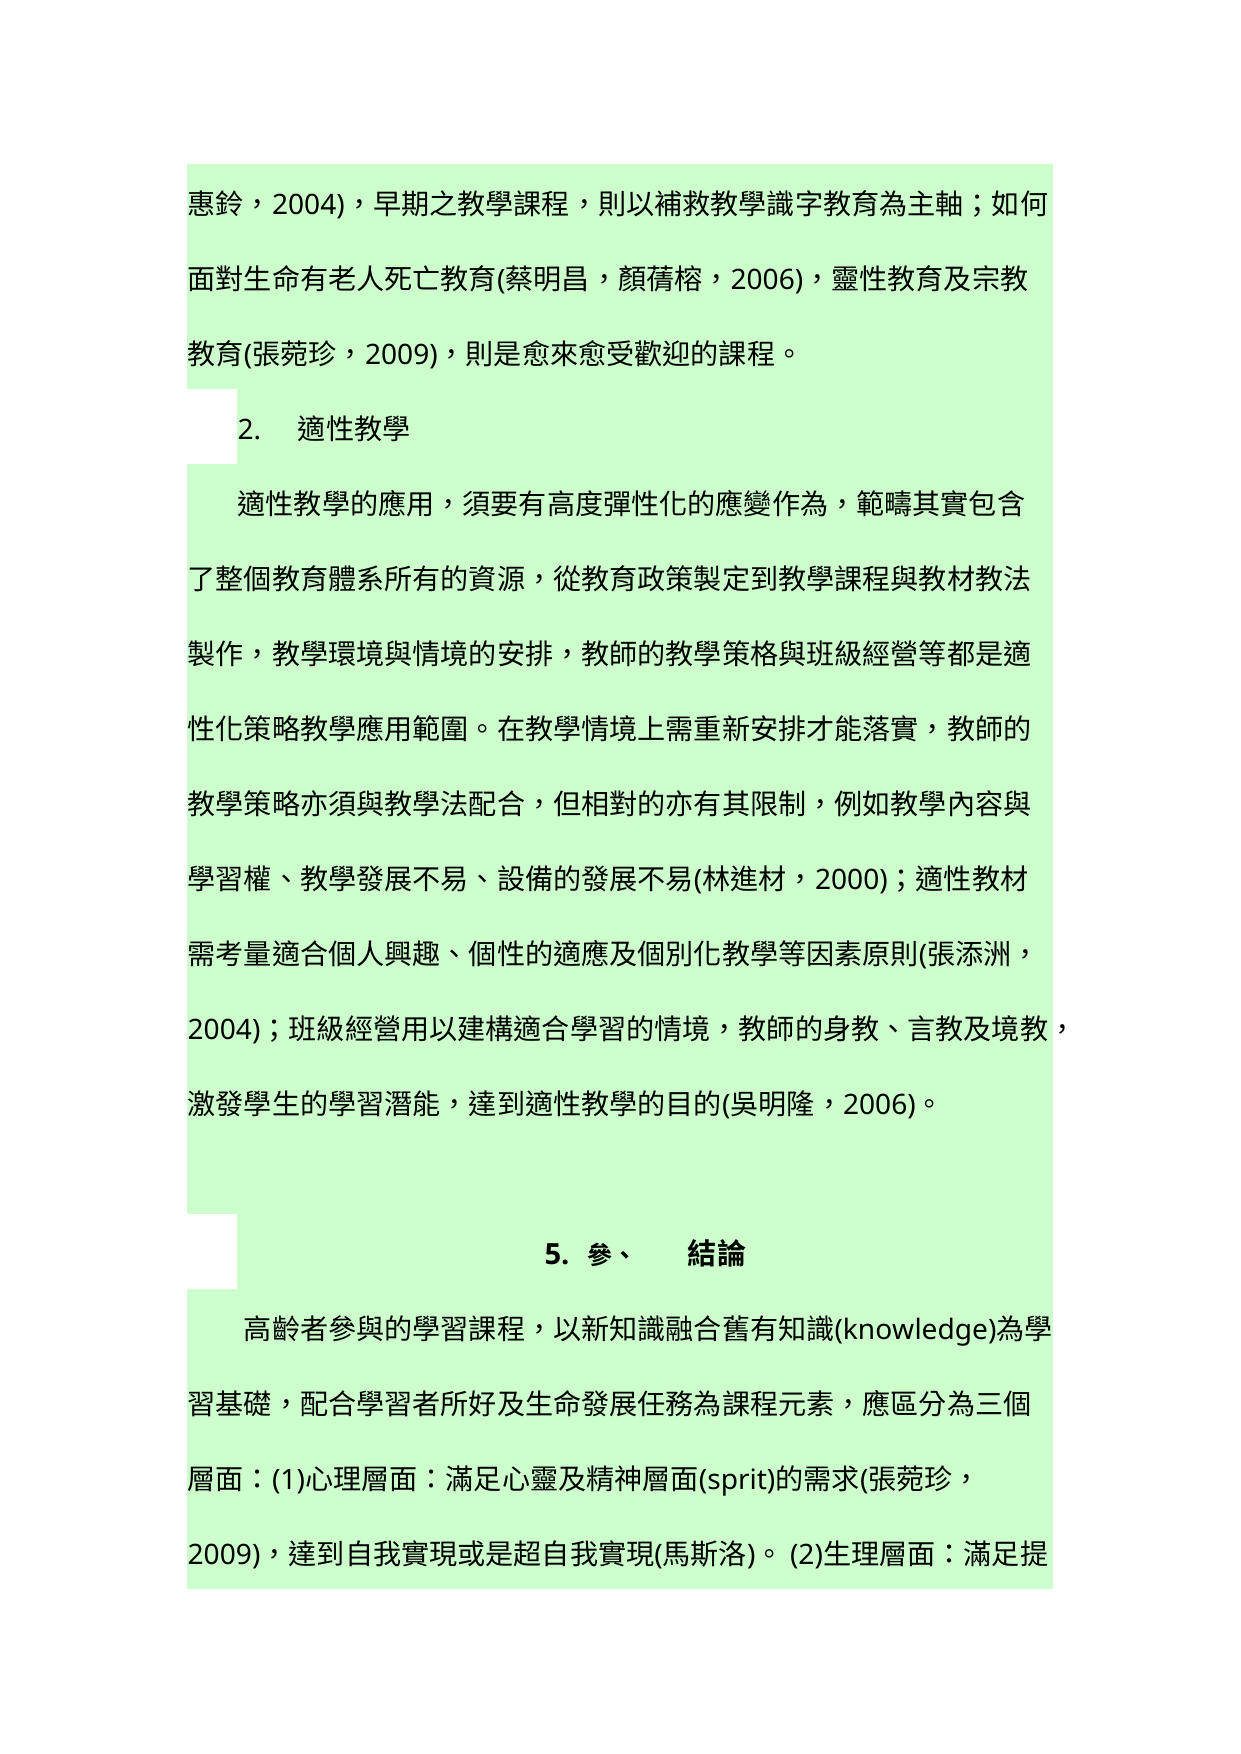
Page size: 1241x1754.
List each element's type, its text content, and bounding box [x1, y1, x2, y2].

text 適性教學的應用，須要有高度彈性化的應變作為，範疇其實包含了整個教育體系所有的資源，從教育政策製定到教學課程與教材教法製作，教學環境與情境的安排，教師的教學策格與班級經營等都是適性化策略教學應用範圍。在教學情境上需重新安排才能落實，教師的教學策略亦須與教學法配合，但相對的亦有其限制，例如教學內容與學習權、教學發展不易、設備的發展不易(林進材，2000)；適性教材需考量適合個人興趣、個性的適應及個別化教學等因素原則(張添洲，2004)；班級經營用以建構適合學習的情境，教師的身教、言教及境教，激發學生的學習潛能，達到適性教學的目的(吳明隆，2006)。 [187, 464, 1053, 1139]
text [187, 164, 1053, 389]
text 2. 適性教學 [237, 389, 1053, 464]
text 5. 參、 結論 [237, 1214, 1053, 1289]
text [187, 1289, 1053, 1589]
